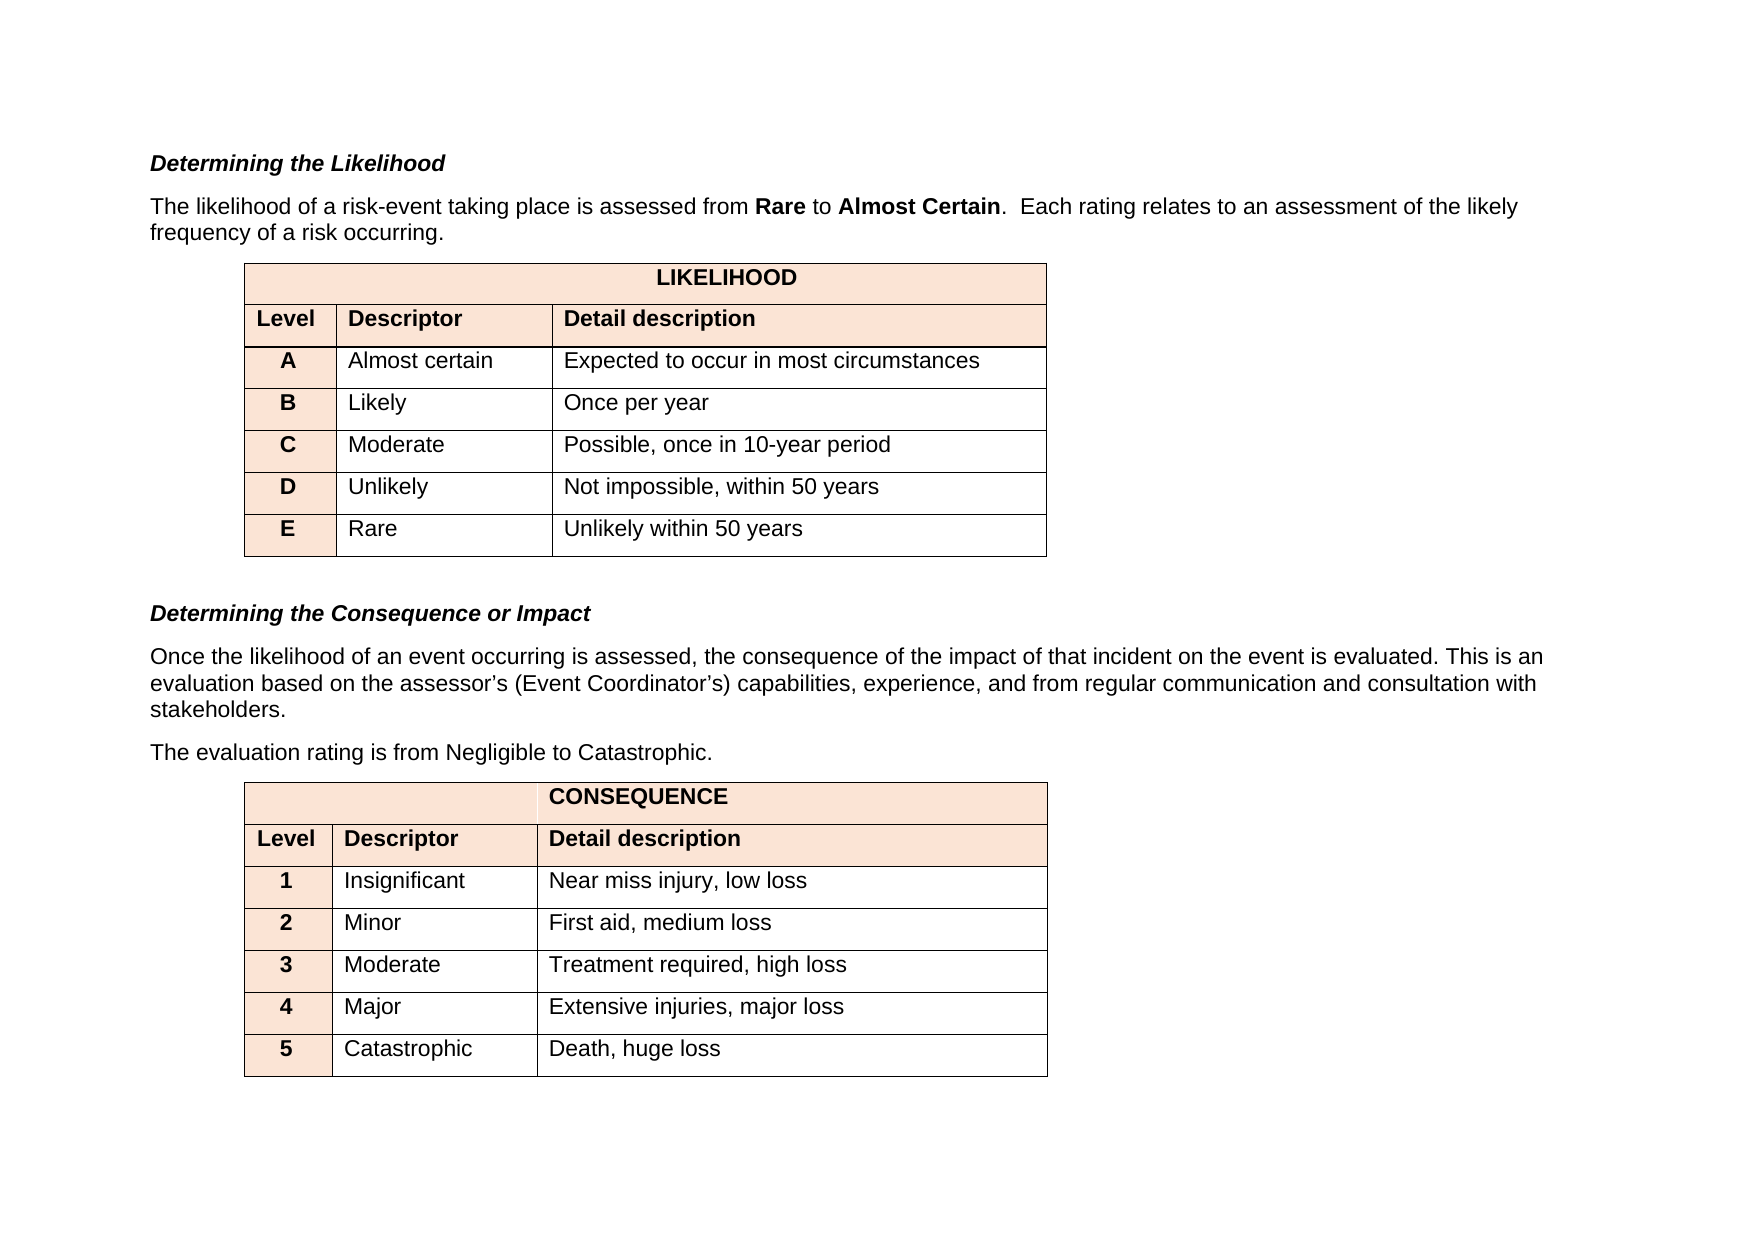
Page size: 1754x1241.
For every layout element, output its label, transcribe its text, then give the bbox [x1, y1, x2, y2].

table_cell Not impossible, within 50 years [553, 473, 1046, 514]
table_header [245, 264, 337, 304]
table_cell Extensive injuries, major loss [538, 993, 1047, 1034]
table_cell Unlikely [337, 473, 552, 514]
table_cell B [245, 389, 336, 430]
table_cell A [245, 348, 336, 388]
table_cell 3 [245, 951, 332, 992]
table_cell Likely [337, 389, 552, 430]
table_cell Catastrophic [333, 1035, 537, 1076]
table_cell Minor [333, 909, 537, 950]
table_cell 5 [245, 1035, 332, 1076]
table_cell Moderate [337, 431, 552, 472]
table_header [332, 783, 537, 824]
table_header [245, 783, 332, 824]
table_cell Possible, once in 10-year period [553, 431, 1046, 472]
table_cell Rare [337, 515, 552, 556]
table_cell Descriptor [337, 305, 552, 346]
table_cell Unlikely within 50 years [553, 515, 1046, 556]
table_cell Major [333, 993, 537, 1034]
table_cell Once per year [553, 389, 1046, 430]
table_cell Detail description [538, 825, 1047, 866]
table_cell D [245, 473, 336, 514]
table_cell Almost certain [337, 348, 552, 388]
table_cell C [245, 431, 336, 472]
table_cell E [245, 515, 336, 556]
table_cell Level [245, 825, 332, 866]
table_cell Level [245, 305, 336, 346]
table_cell Expected to occur in most circumstances [553, 348, 1046, 388]
table_cell Death, huge loss [538, 1035, 1047, 1076]
text The likelihood of a risk-event taking place is assessed from Rare to Almost Certain. Each rating relates to an assessment of the likely frequency of a risk occurring. [150, 193, 1604, 246]
table_cell Treatment required, high loss [538, 951, 1047, 992]
table_cell 2 [245, 909, 332, 950]
table_cell Descriptor [333, 825, 537, 866]
table_header [337, 264, 552, 304]
table_cell Insignificant [333, 867, 537, 908]
table_cell Near miss injury, low loss [538, 867, 1047, 908]
table_cell 1 [245, 867, 332, 908]
text Determining the Likelihood [150, 150, 1604, 176]
table_cell 4 [245, 993, 332, 1034]
table_header CONSEQUENCE [538, 783, 1047, 824]
text The evaluation rating is from Negligible to Catastrophic. [150, 739, 1604, 765]
table_cell Detail description [553, 305, 1046, 346]
table_header LIKELIHOOD [552, 264, 1046, 304]
table_cell First aid, medium loss [538, 909, 1047, 950]
table_cell Moderate [333, 951, 537, 992]
text Determining the Consequence or Impact [150, 600, 1604, 627]
text Once the likelihood of an event occurring is assessed, the consequence of the impact of that incident on the event is evaluated. This is an evaluation based on the assessor’s (Event Coordinator’s) capabilities, experience, and from regular communication and consultation with stakeholders. [150, 643, 1604, 722]
